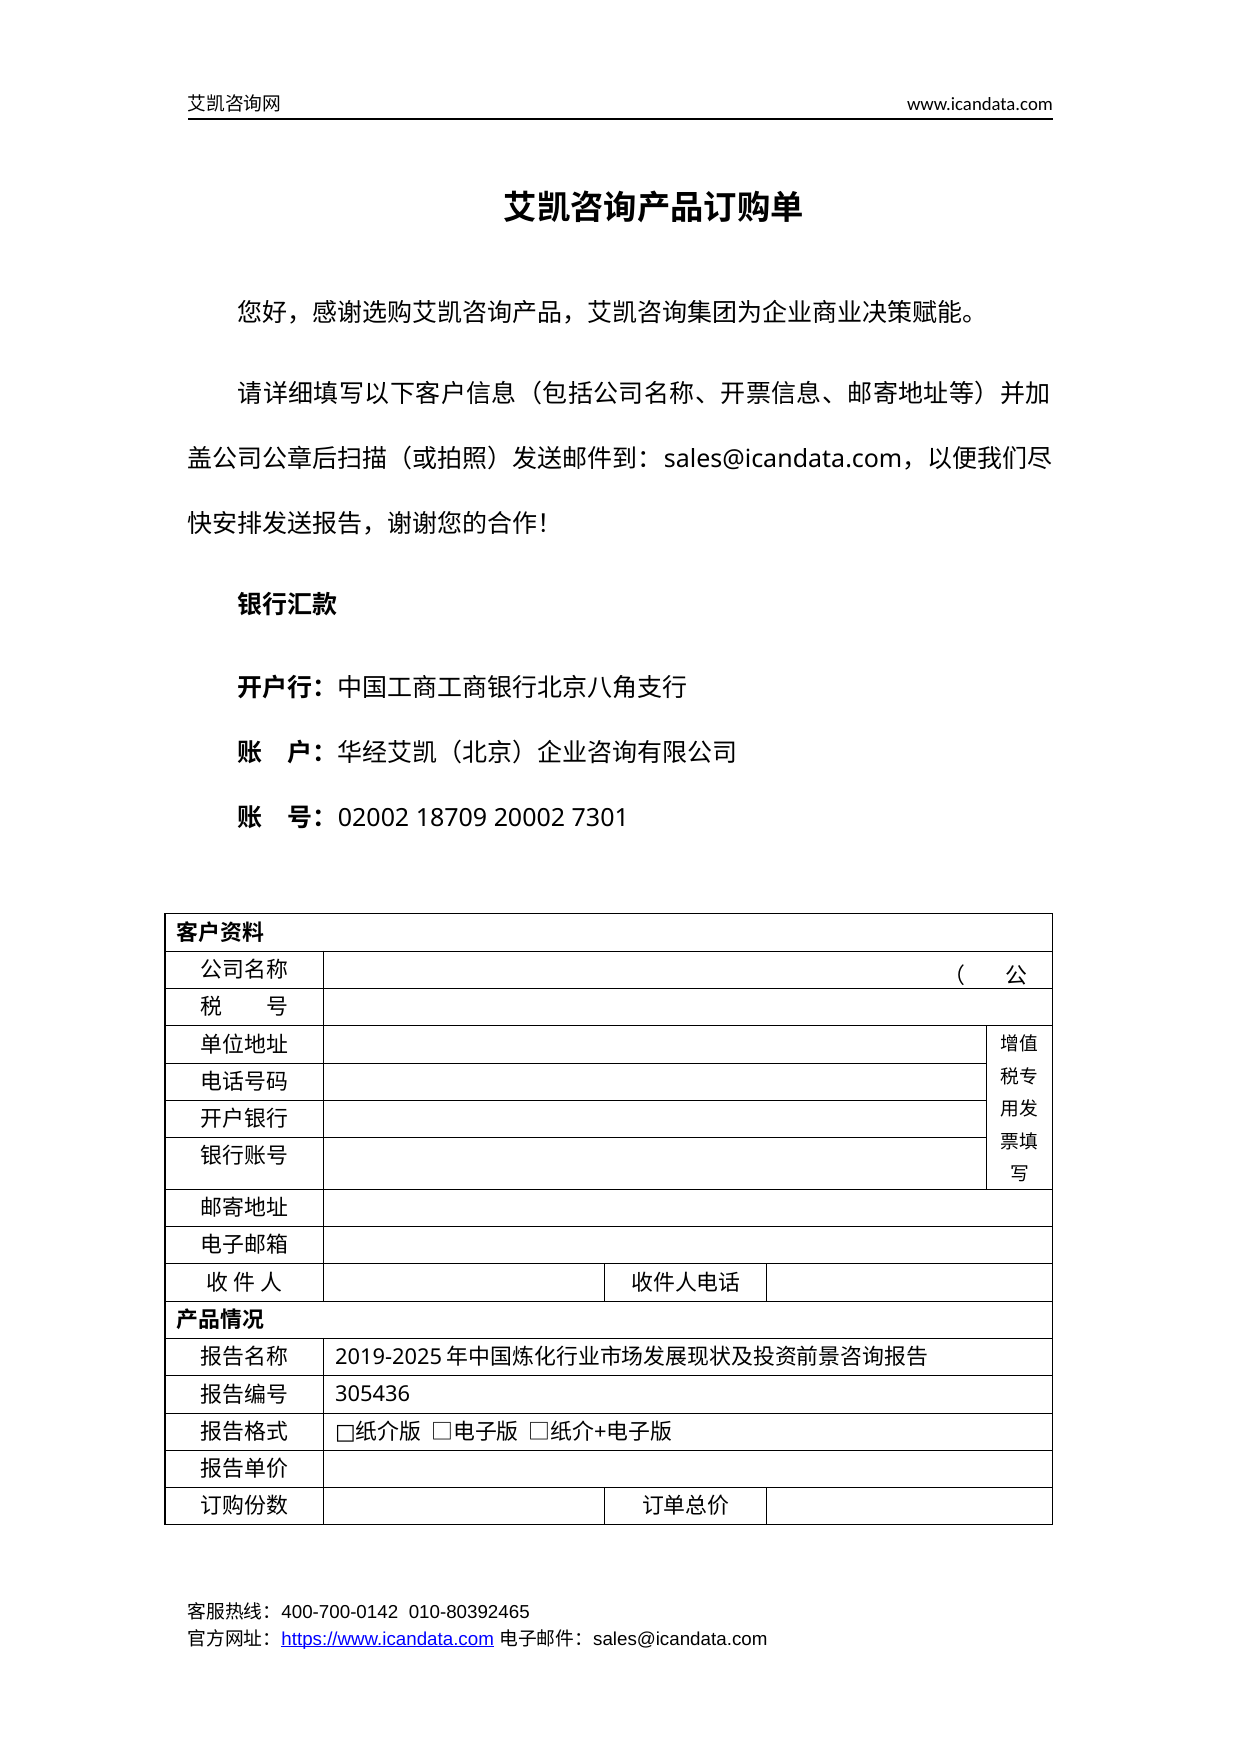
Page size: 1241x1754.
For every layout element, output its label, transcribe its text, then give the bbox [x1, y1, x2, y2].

text 请详细填写以下客户信息（包括公司名称、开票信息、邮寄地址等）并加盖公司公章后扫描（或拍照）发送邮件到：sales@icandata.com，以便我们尽快安排发送报告，谢谢您的合作！ [187, 359, 1053, 554]
table_cell [767, 1264, 1052, 1301]
table_cell 2019-2025年中国炼化行业市场发展现状及投资前景咨询报告 [324, 1339, 1052, 1375]
table_cell □纸介版 □电子版 □纸介+电子版 [324, 1414, 1052, 1450]
text 您好，感谢选购艾凯咨询产品，艾凯咨询集团为企业商业决策赋能。 [187, 278, 1053, 343]
table_cell 开户银行 [166, 1101, 323, 1137]
table_cell 公司名称 [166, 952, 323, 988]
table_cell [324, 1101, 986, 1137]
table_cell 报告格式 [166, 1414, 323, 1450]
table_cell 报告名称 [166, 1339, 323, 1375]
table_cell 邮寄地址 [166, 1190, 323, 1226]
table_cell 报告单价 [166, 1451, 323, 1487]
table_cell [324, 1227, 1052, 1263]
table_cell [324, 1264, 604, 1301]
table_cell 银行账号 [166, 1138, 323, 1189]
table_cell 电话号码 [166, 1064, 323, 1100]
table_cell 订购份数 [166, 1488, 323, 1524]
text 开户行：中国工商工商银行北京八角支行 [187, 653, 1053, 718]
table_cell 单位地址 [166, 1026, 323, 1062]
table_cell 305436 [324, 1376, 1052, 1412]
table_cell 电子邮箱 [166, 1227, 323, 1263]
table_cell [324, 952, 1052, 988]
table_cell [324, 1064, 986, 1100]
table_cell [767, 1488, 1052, 1524]
table_cell 增值税专用发票填写 [987, 1026, 1052, 1189]
table_cell [324, 1026, 986, 1062]
text 银行汇款 [187, 570, 1053, 635]
table_cell 订单总价 [605, 1488, 766, 1524]
text 账 号：02002 18709 20002 7301 [187, 783, 1053, 848]
table_header 客户资料 [166, 914, 1052, 951]
table_cell [324, 989, 1052, 1025]
table_cell 报告编号 [166, 1376, 323, 1412]
table_cell [324, 1488, 604, 1524]
table_cell [324, 1190, 1052, 1226]
text 艾凯咨询产品订购单 [187, 172, 1053, 237]
text 账 户：华经艾凯（北京）企业咨询有限公司 [187, 718, 1053, 783]
table_cell 收 件 人 [166, 1264, 323, 1301]
table_cell 税 号 [166, 989, 323, 1025]
table_cell [324, 1138, 986, 1189]
table_cell 收件人电话 [605, 1264, 766, 1301]
table_cell [324, 1451, 1052, 1487]
table_cell 产品情况 [166, 1302, 1052, 1338]
